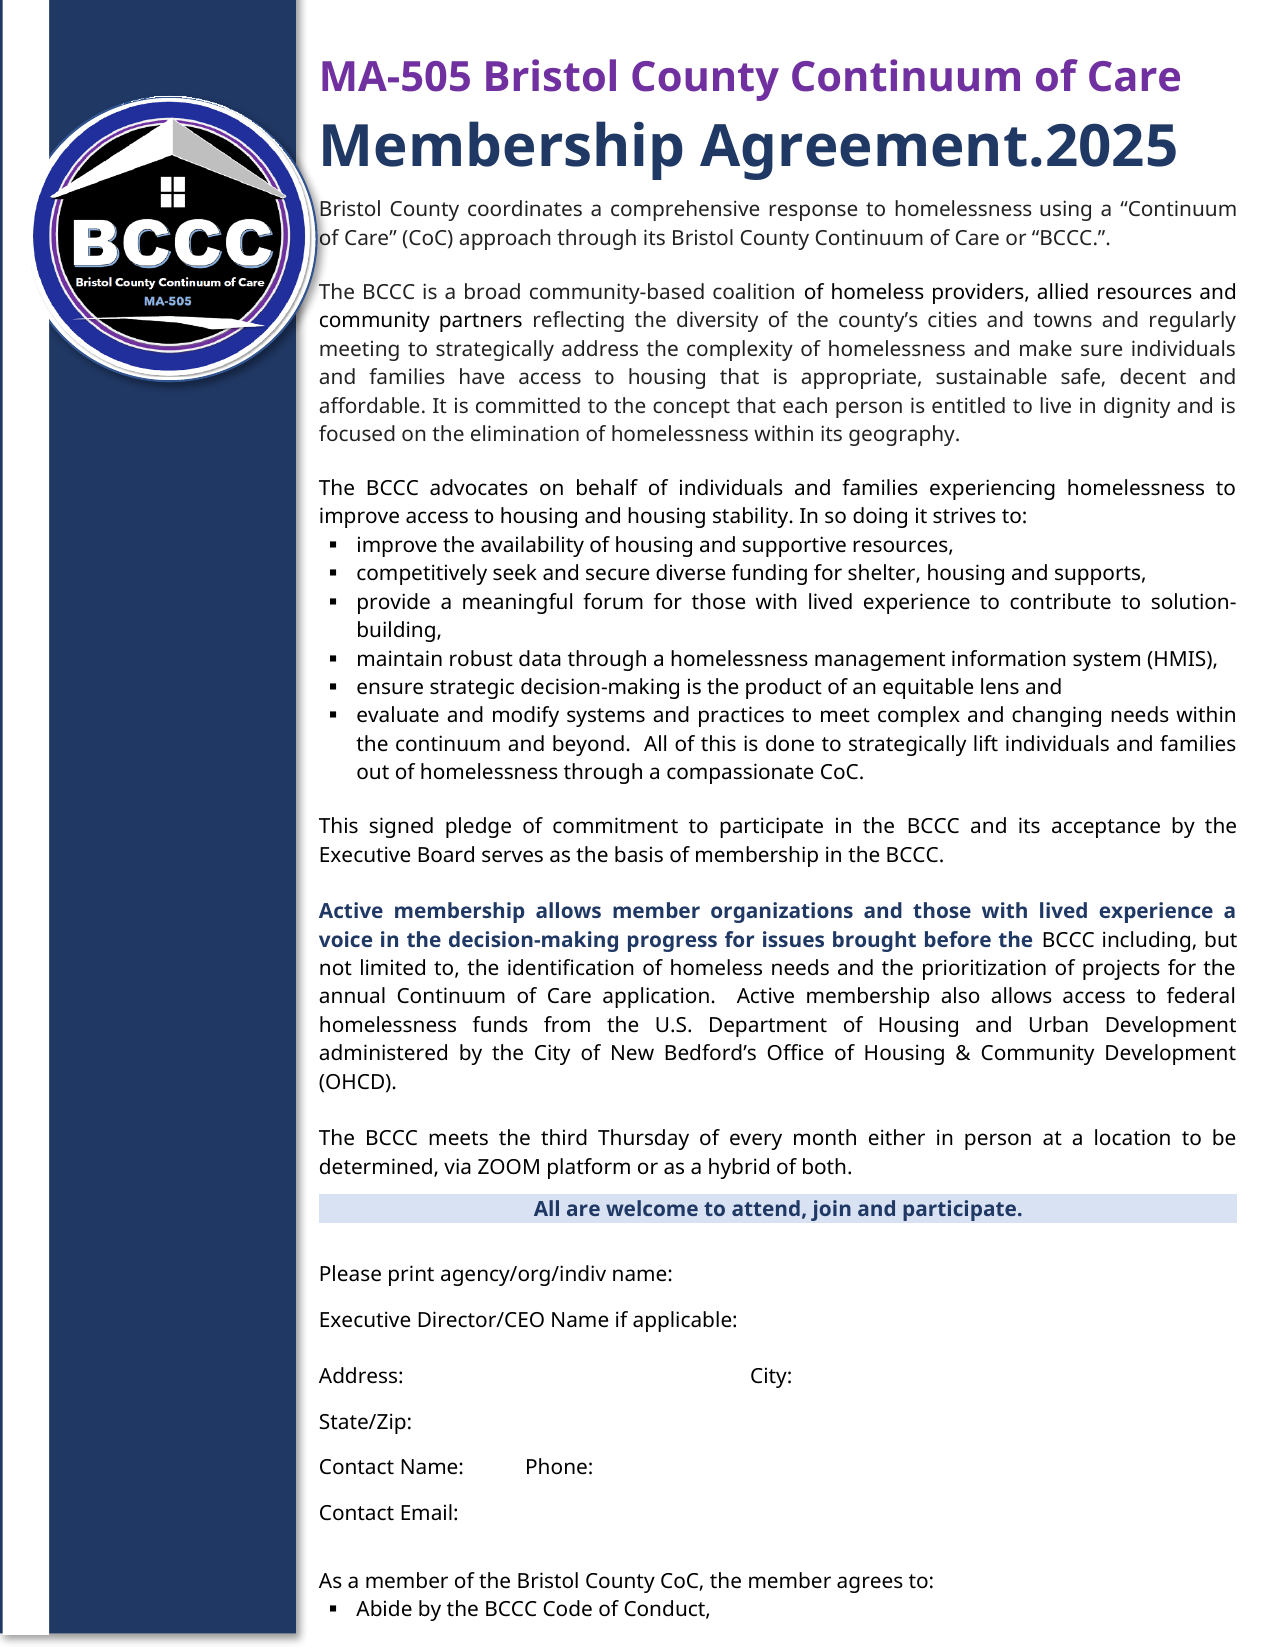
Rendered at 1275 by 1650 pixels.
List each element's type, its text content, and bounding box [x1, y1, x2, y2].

text All are welcome to attend, join and participate. [319, 1194, 1237, 1223]
list ensure strategic decision-making is the product of an equitable lens and [328, 672, 1237, 701]
list maintain robust data through a homelessness management information system (HMIS), [328, 644, 1237, 672]
text The BCCC meets the third Thursday of every month either in person at a location to be determined, via ZOOM platform or as a hybrid of both. [319, 1123, 1237, 1180]
text The BCCC advocates on behalf of individuals and families experiencing homelessness to improve access to housing and housing stability. In so doing it strives to: [319, 473, 1237, 530]
list Abide by the BCCC Code of Conduct, [328, 1594, 1228, 1623]
text Executive Director/CEO Name if applicable: [319, 1305, 1228, 1333]
text Membership Agreement.2025 [319, 104, 1237, 183]
text The BCCC is a broad community-based coalition of homeless providers, allied resources and community partners reflecting the diversity of the county’s cities and towns and regularly meeting to strategically address the complexity of homelessness and make sure individuals and families have access to housing that is appropriate, sustainable safe, decent and affordable. It is committed to the concept that each person is entitled to live in dignity and is focused on the elimination of homelessness within its geography. [319, 277, 1237, 448]
text Active membership allows member organizations and those with lived experience a voice in the decision-making progress for issues brought before the BCCC including, but not limited to, the identification of homeless needs and the prioritization of projects for the annual Continuum of Care application. Active membership also allows access to federal homelessness funds from the U.S. Department of Housing and Urban Development administered by the City of New Bedford’s Office of Housing & Community Development (OHCD). [319, 896, 1237, 1095]
text This signed pledge of commitment to participate in the BCCC and its acceptance by the Executive Board serves as the basis of membership in the BCCC. [319, 811, 1237, 868]
text Please print agency/org/indiv name: [319, 1259, 1228, 1288]
text State/Zip: [319, 1407, 1228, 1435]
list improve the availability of housing and supportive resources, [328, 530, 1237, 558]
text MA-505 Bristol County Continuum of Care [319, 47, 1237, 104]
text Contact Name: Phone: [319, 1452, 1228, 1481]
picture [28, 96, 312, 377]
text Contact Email: [319, 1498, 1228, 1526]
text Bristol County coordinates a comprehensive response to homelessness using a “Continuum of Care” (CoC) approach through its Bristol County Continuum of Care or “BCCC.”. [319, 194, 1237, 251]
list competitively seek and secure diverse funding for shelter, housing and supports, [328, 558, 1237, 587]
list provide a meaningful forum for those with lived experience to contribute to solution-building, [328, 587, 1237, 644]
list evaluate and modify systems and practices to meet complex and changing needs within the continuum and beyond. All of this is done to strategically lift individuals and families out of homelessness through a compassionate CoC. [328, 701, 1237, 786]
text Address: City: [319, 1361, 1228, 1390]
text As a member of the Bristol County CoC, the member agrees to: [319, 1566, 1228, 1594]
